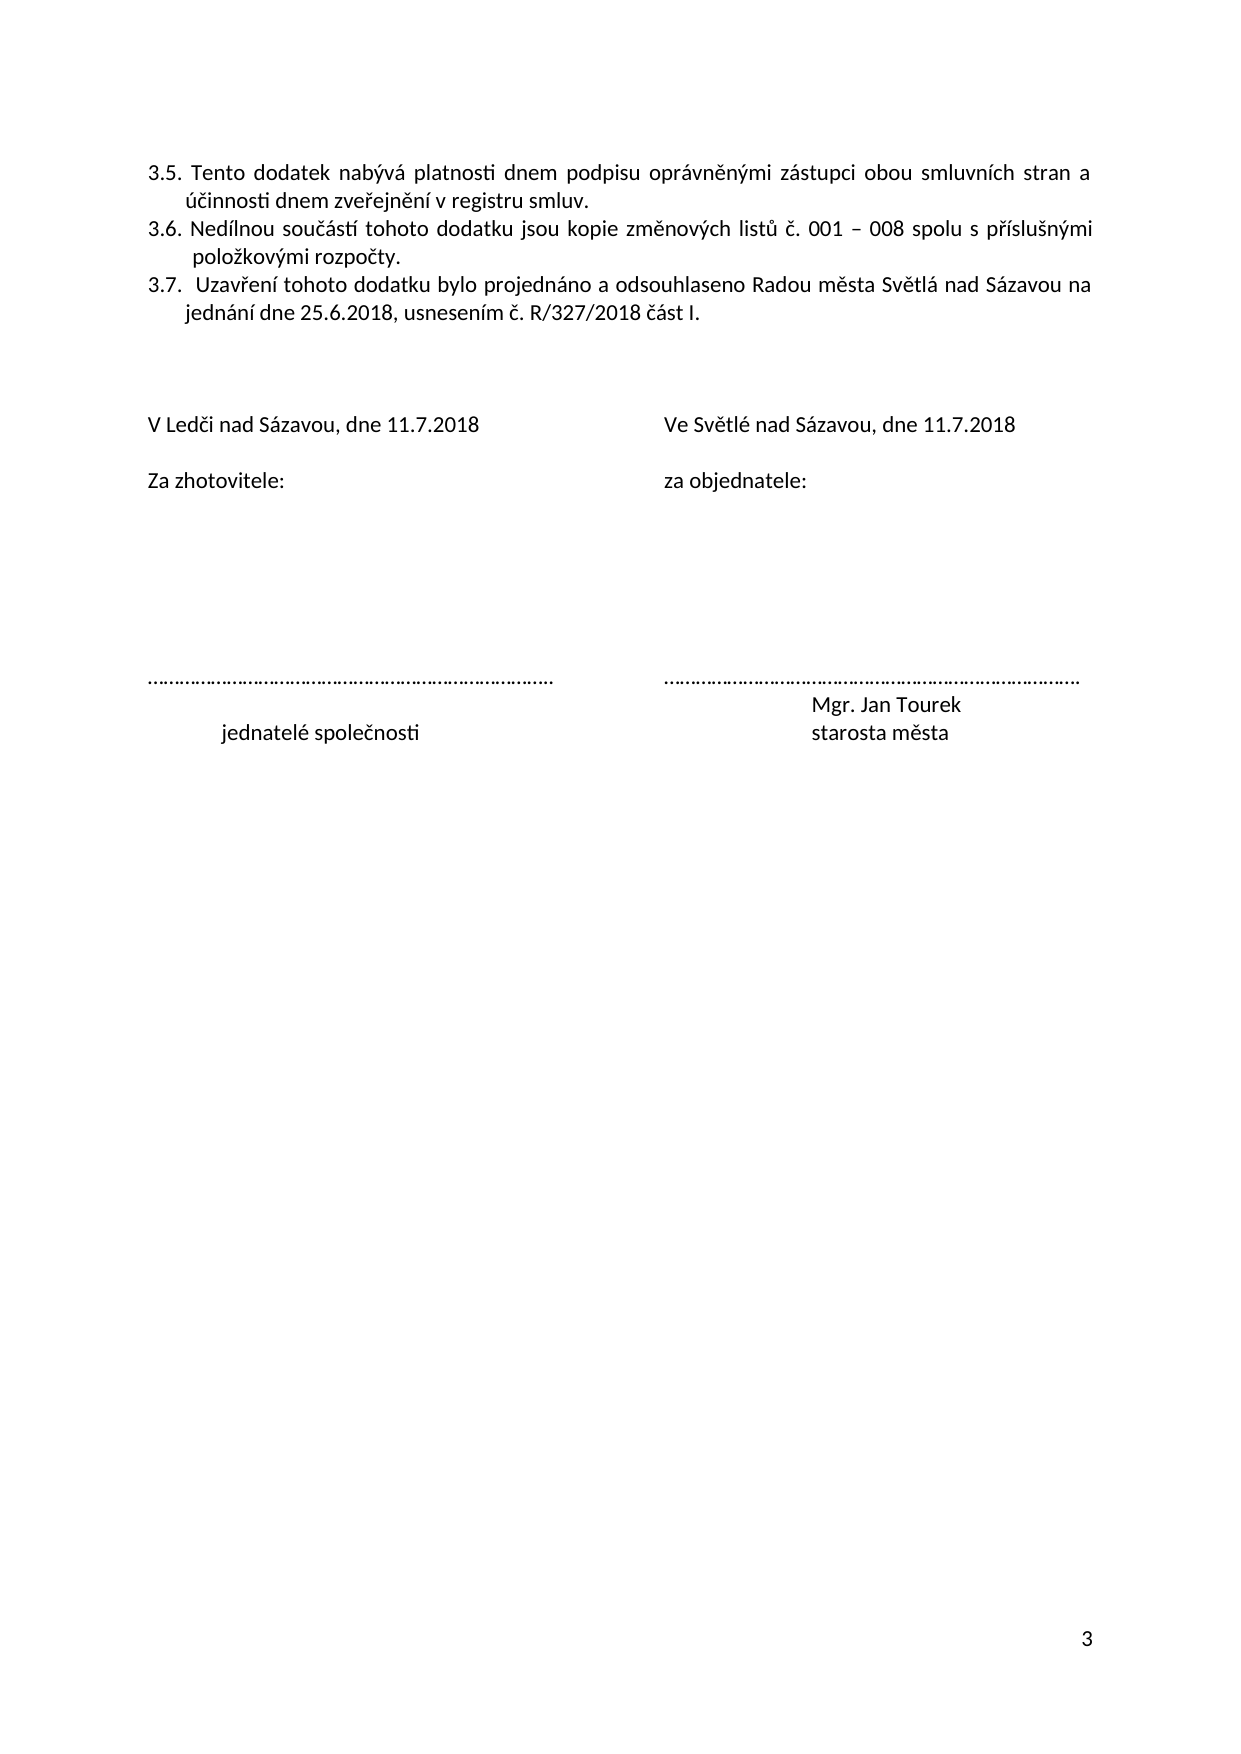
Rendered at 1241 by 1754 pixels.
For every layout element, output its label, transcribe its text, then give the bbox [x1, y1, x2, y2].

text jednatelé společnosti starosta města [148, 718, 1093, 746]
text 3.5. Tento dodatek nabývá platnosti dnem podpisu oprávněnými zástupci obou smluvních stran a účinnosti dnem zveřejnění v registru smluv. [148, 158, 1093, 214]
text Mgr. Jan Tourek [148, 690, 1093, 718]
text 3.7. Uzavření tohoto dodatku bylo projednáno a odsouhlaseno Radou města Světlá nad Sázavou na jednání dne 25.6.2018, usnesením č. R/327/2018 část I. [148, 270, 1093, 326]
text ………………………………………………………………….. ……………………………………………………………………. [148, 662, 1093, 690]
text 3.6. Nedílnou součástí tohoto dodatku jsou kopie změnových listů č. 001 – 008 spolu s příslušnými položkovými rozpočty. [148, 214, 1093, 270]
text Za zhotovitele: za objednatele: [148, 466, 1093, 494]
text V Ledči nad Sázavou, dne 11.7.2018 Ve Světlé nad Sázavou, dne 11.7.2018 [148, 410, 1093, 438]
